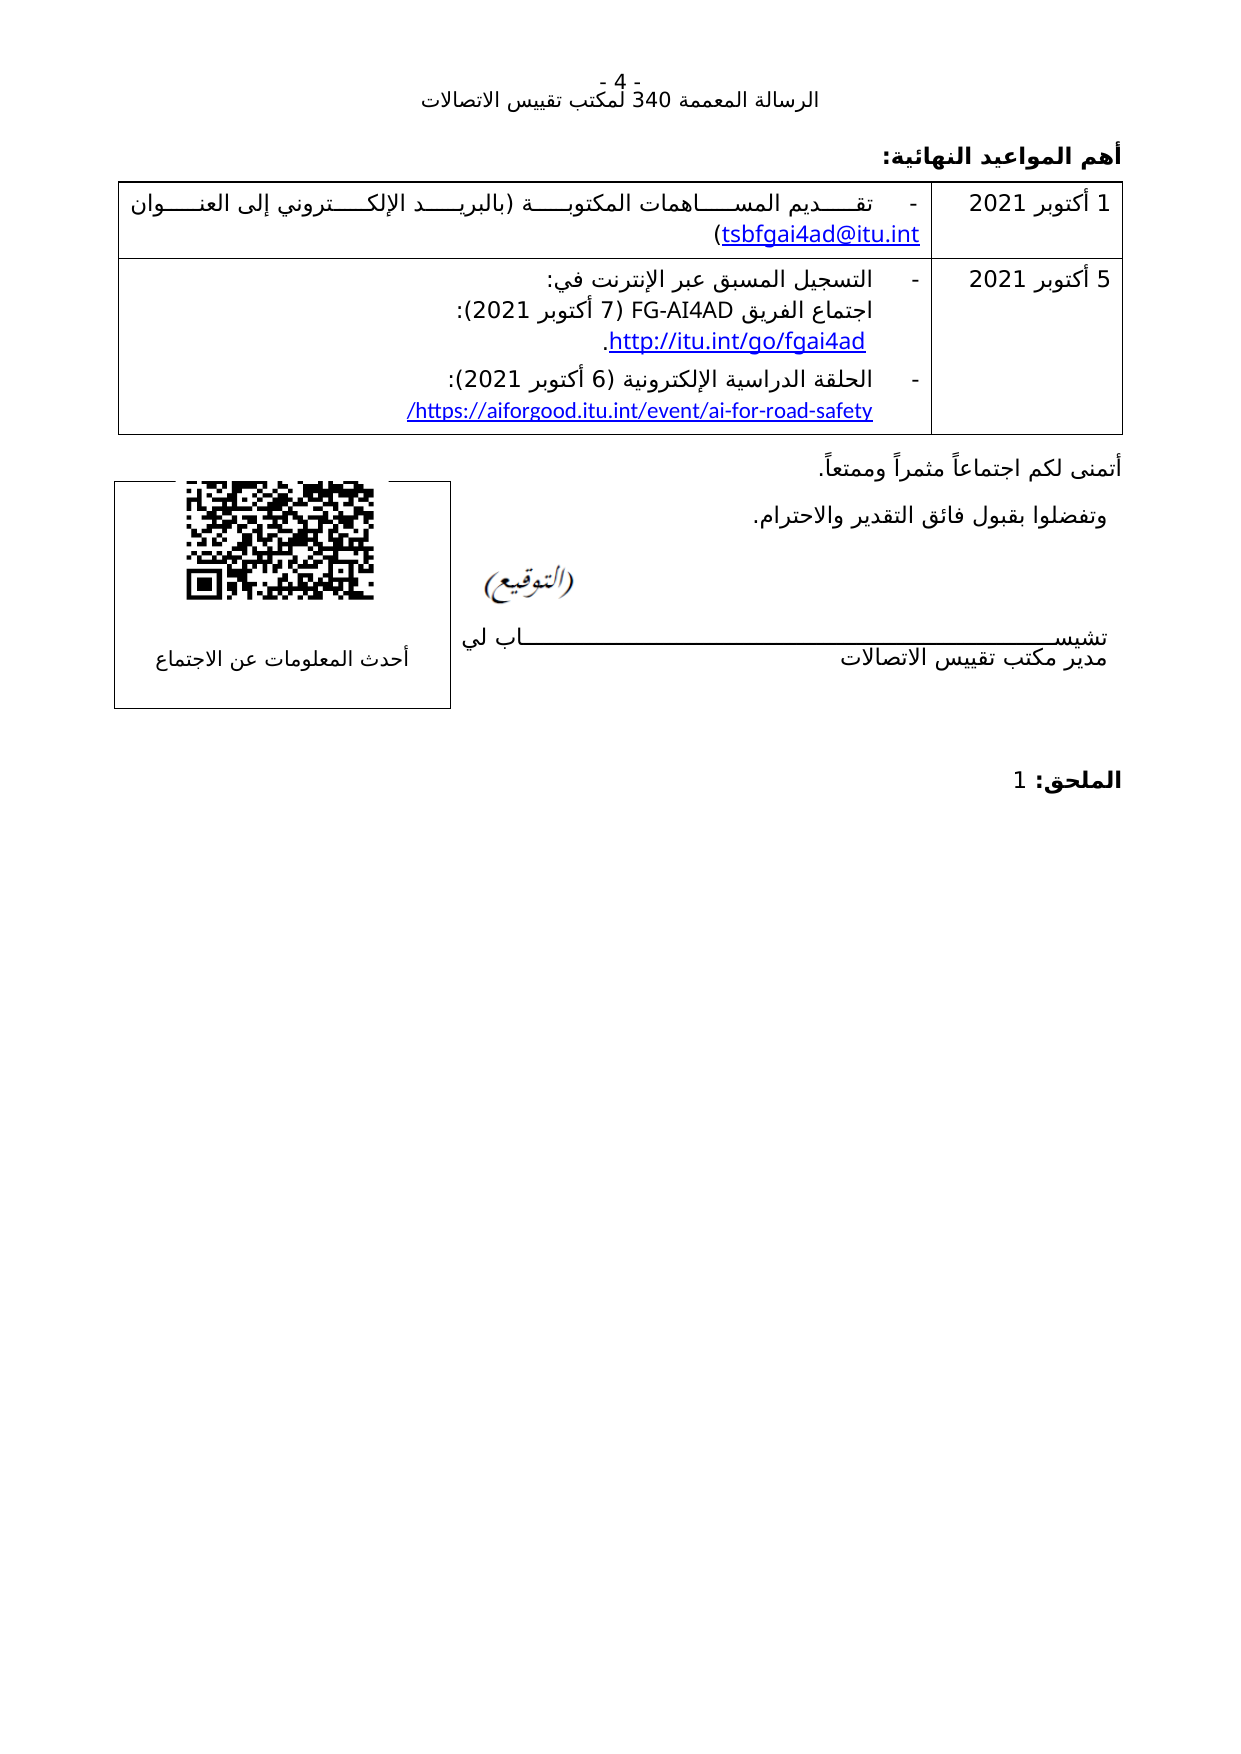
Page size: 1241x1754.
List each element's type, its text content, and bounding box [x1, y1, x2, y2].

text الملحق: 1 [1058, 772, 1122, 793]
table_header - تقديم المساهمات المكتوبة (بالبريد الإلكتروني إلى العنوان tsbfgai4ad@itu.int) [119, 183, 931, 257]
picture [175, 481, 389, 610]
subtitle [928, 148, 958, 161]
table_cell - التسجيل المسبق عبر الإنترنت في: اجتماع الفريق FG-AI4AD (7 أكتوبر 2021): http://itu.int/go/fgai4ad. - الحلقة الدراسية الإلكترونية (6 أكتوبر 2021): https://aiforgood.itu.int/event/ai-for-road-safety/ [119, 259, 931, 433]
table_header وتفضلوا بقبول فائق التقدير والاحترام. تشيساب لي مدير مكتب تقييس الاتصالات [451, 481, 1119, 708]
subtitle أهم المواعيد النهائية: [1035, 148, 1122, 169]
text الملحق: 1 [118, 772, 1083, 793]
table_header أحدث المعلومات عن الاجتماع [115, 482, 450, 708]
subtitle أهم المواعيد النهائية: [943, 148, 1059, 169]
table_header 1 أكتوبر 2021 [932, 183, 1122, 257]
text أتمنى لكم اجتماعاً مثمراً وممتعاً. [118, 459, 1052, 481]
subtitle أهم المواعيد النهائية: [118, 148, 935, 169]
table_cell 5 أكتوبر 2021 [932, 259, 1122, 433]
